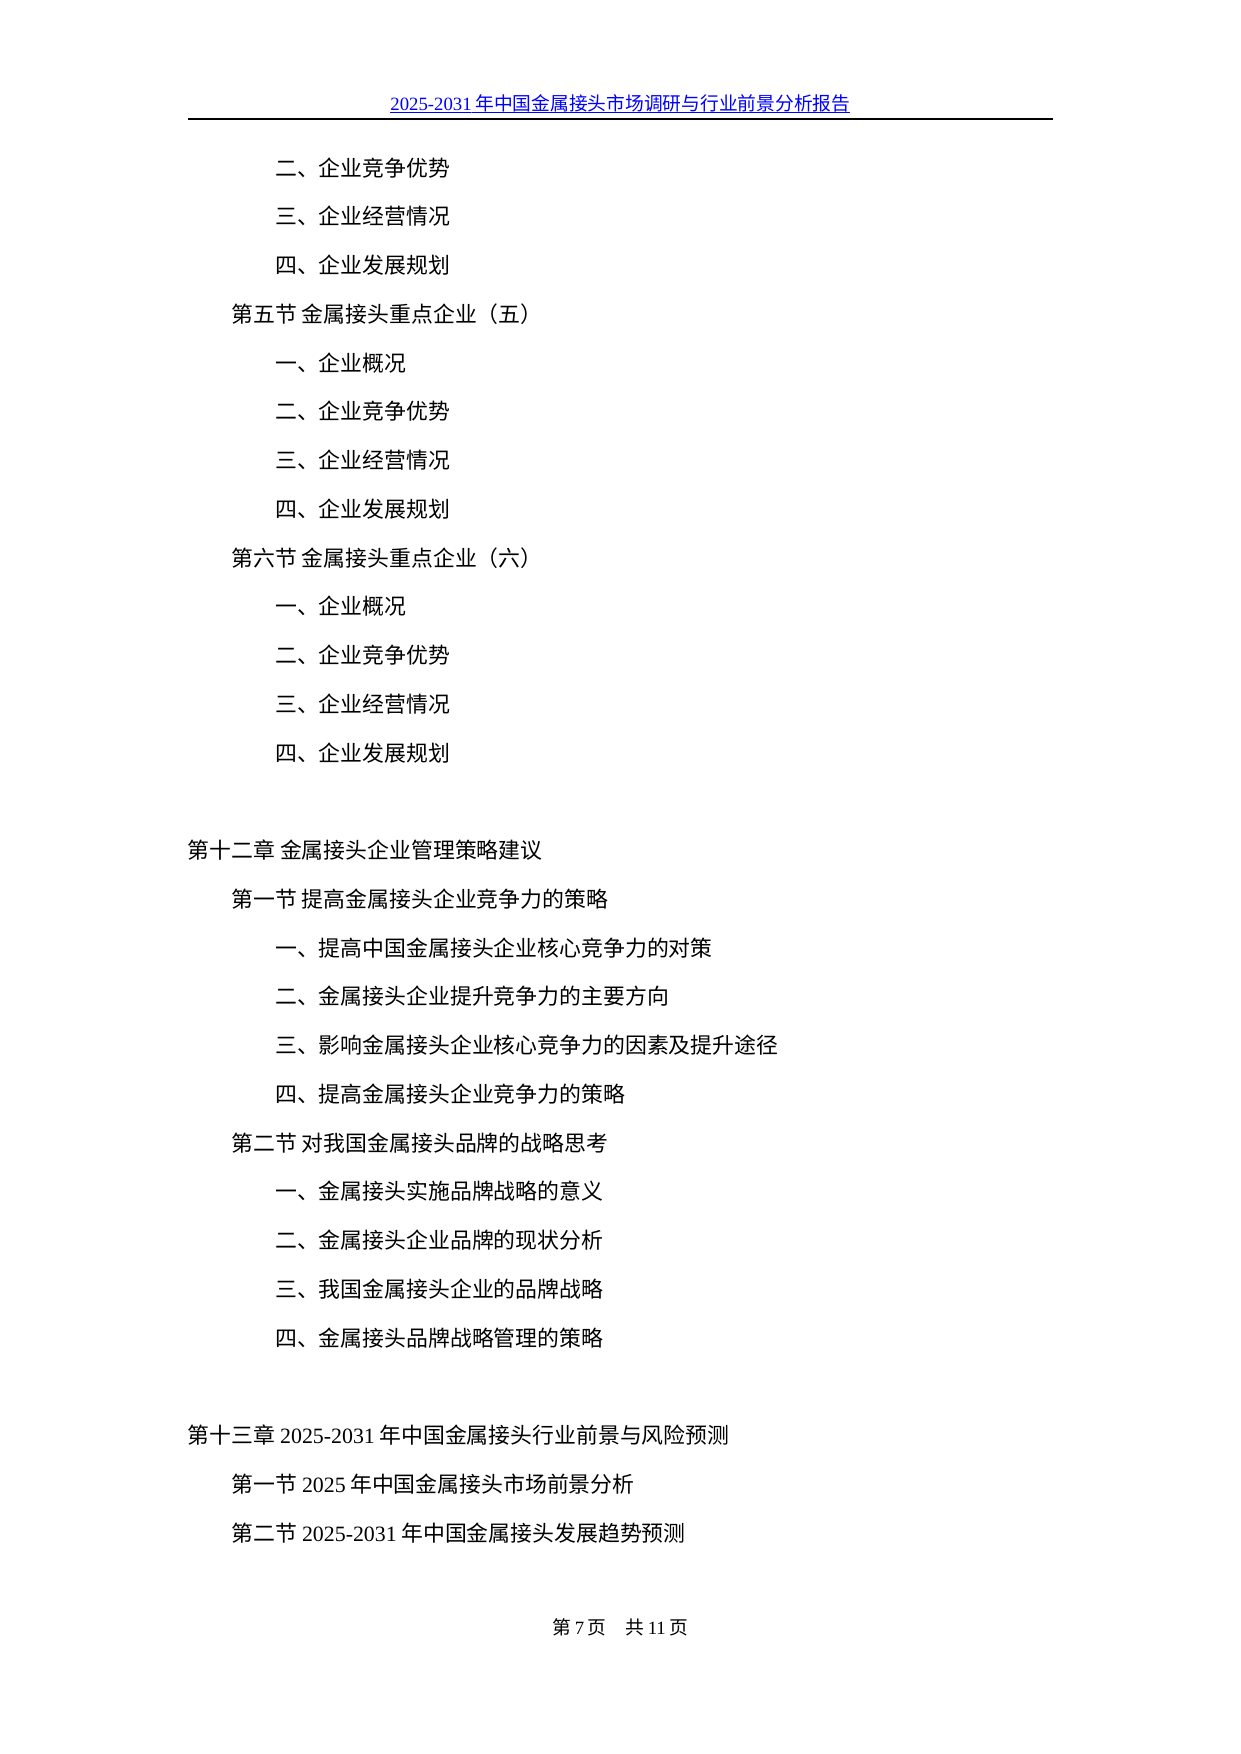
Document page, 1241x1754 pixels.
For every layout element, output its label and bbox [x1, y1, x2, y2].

text [187, 150, 1053, 1548]
